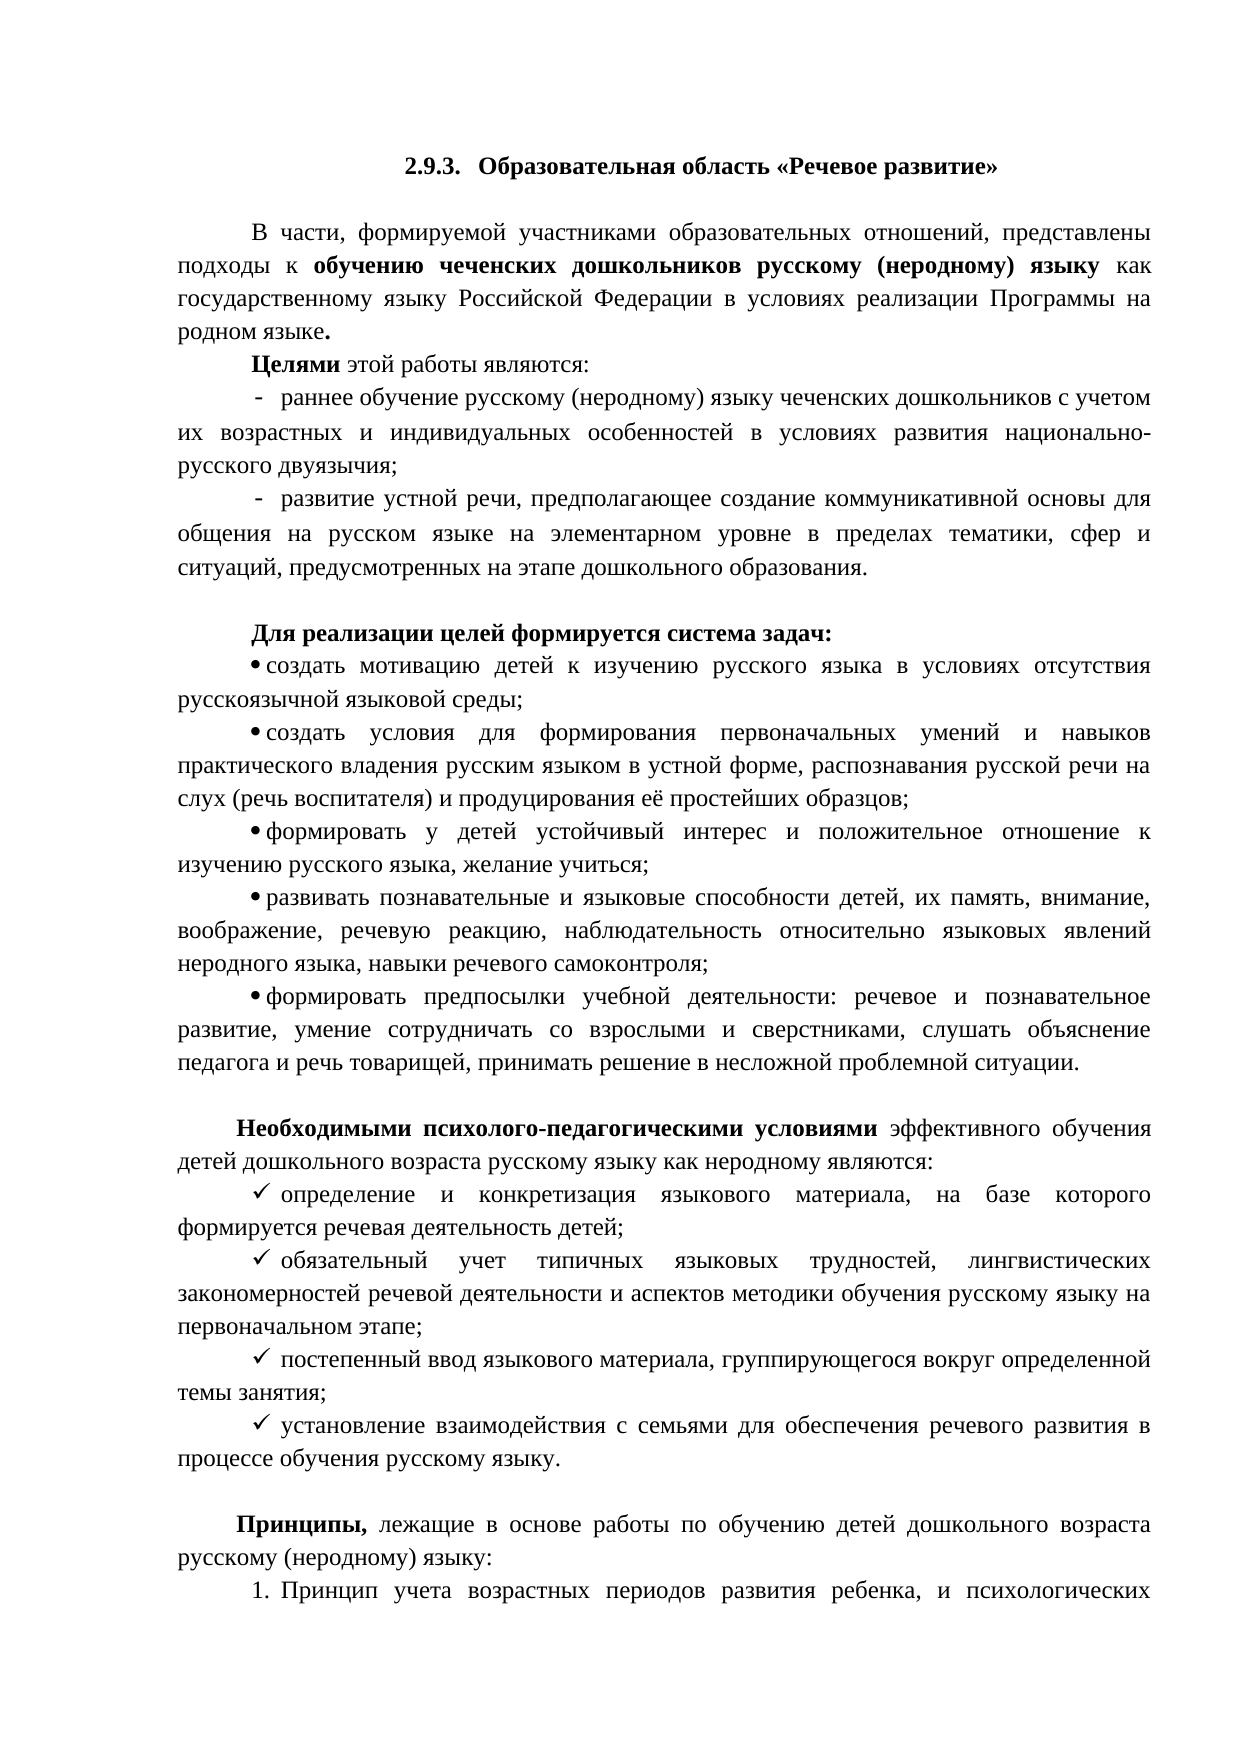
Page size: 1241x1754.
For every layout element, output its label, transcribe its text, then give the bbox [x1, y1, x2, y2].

list установление взаимодействия с семьями для обеспечения речевого развития в процессе обучения русскому языку. [177, 1410, 1152, 1472]
list обязательный учет типичных языковых трудностей, лингвистических закономерностей речевой деятельности и аспектов методики обучения русскому языку на первоначальном этапе; [177, 1245, 1152, 1340]
text Для реализации целей формируется система задач: [177, 618, 1152, 646]
text Целями этой работы являются: [177, 349, 1152, 378]
list создать мотивацию детей к изучению русского языка в условиях отсутствия русскоязычной языковой среды; [177, 651, 1152, 712]
list формировать предпосылки учебной деятельности: речевое и познавательное развитие, умение сотрудничать со взрослыми и сверстниками, слушать объяснение педагога и речь товарищей, принимать решение в несложной проблемной ситуации. [177, 981, 1152, 1076]
list постепенный ввод языкового материала, группирующегося вокруг определенной темы занятия; [177, 1344, 1152, 1406]
text Принципы, лежащие в основе работы по обучению детей дошкольного возраста русскому (неродному) языку: [177, 1509, 1152, 1571]
list развитие устной речи, предполагающее создание коммуникативной основы для общения на русском языке на элементарном уровне в пределах тематики, сфер и ситуаций, предусмотренных на этапе дошкольного образования. [177, 483, 1152, 580]
list формировать у детей устойчивый интерес и положительное отношение к изучению русского языка, желание учиться; [177, 816, 1152, 877]
list Образовательная область «Речевое развитие» [177, 151, 1152, 180]
list раннее обучение русскому (неродному) языку чеченских дошкольников с учетом их возрастных и индивидуальных особенностей в условиях развития национально-русского двуязычия; [177, 382, 1152, 479]
text Необходимыми психолого-педагогическими условиями эффективного обучения детей дошкольного возраста русскому языку как неродному являются: [177, 1113, 1152, 1175]
list создать условия для формирования первоначальных умений и навыков практического владения русским языком в устной форме, распознавания русской речи на слух (речь воспитателя) и продуцирования её простейших образцов; [177, 717, 1152, 811]
list определение и конкретизация языкового материала, на базе которого формируется речевая деятельность детей; [177, 1179, 1152, 1241]
text В части, формируемой участниками образовательных отношений, представлены подходы к обучению чеченских дошкольников русскому (неродному) языку как государственному языку Российской Федерации в условиях реализации Программы на родном языке. [177, 217, 1152, 345]
list развивать познавательные и языковые способности детей, их память, внимание, воображение, речевую реакцию, наблюдательность относительно языковых явлений неродного языка, навыки речевого самоконтроля; [177, 882, 1152, 977]
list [177, 1575, 1152, 1604]
